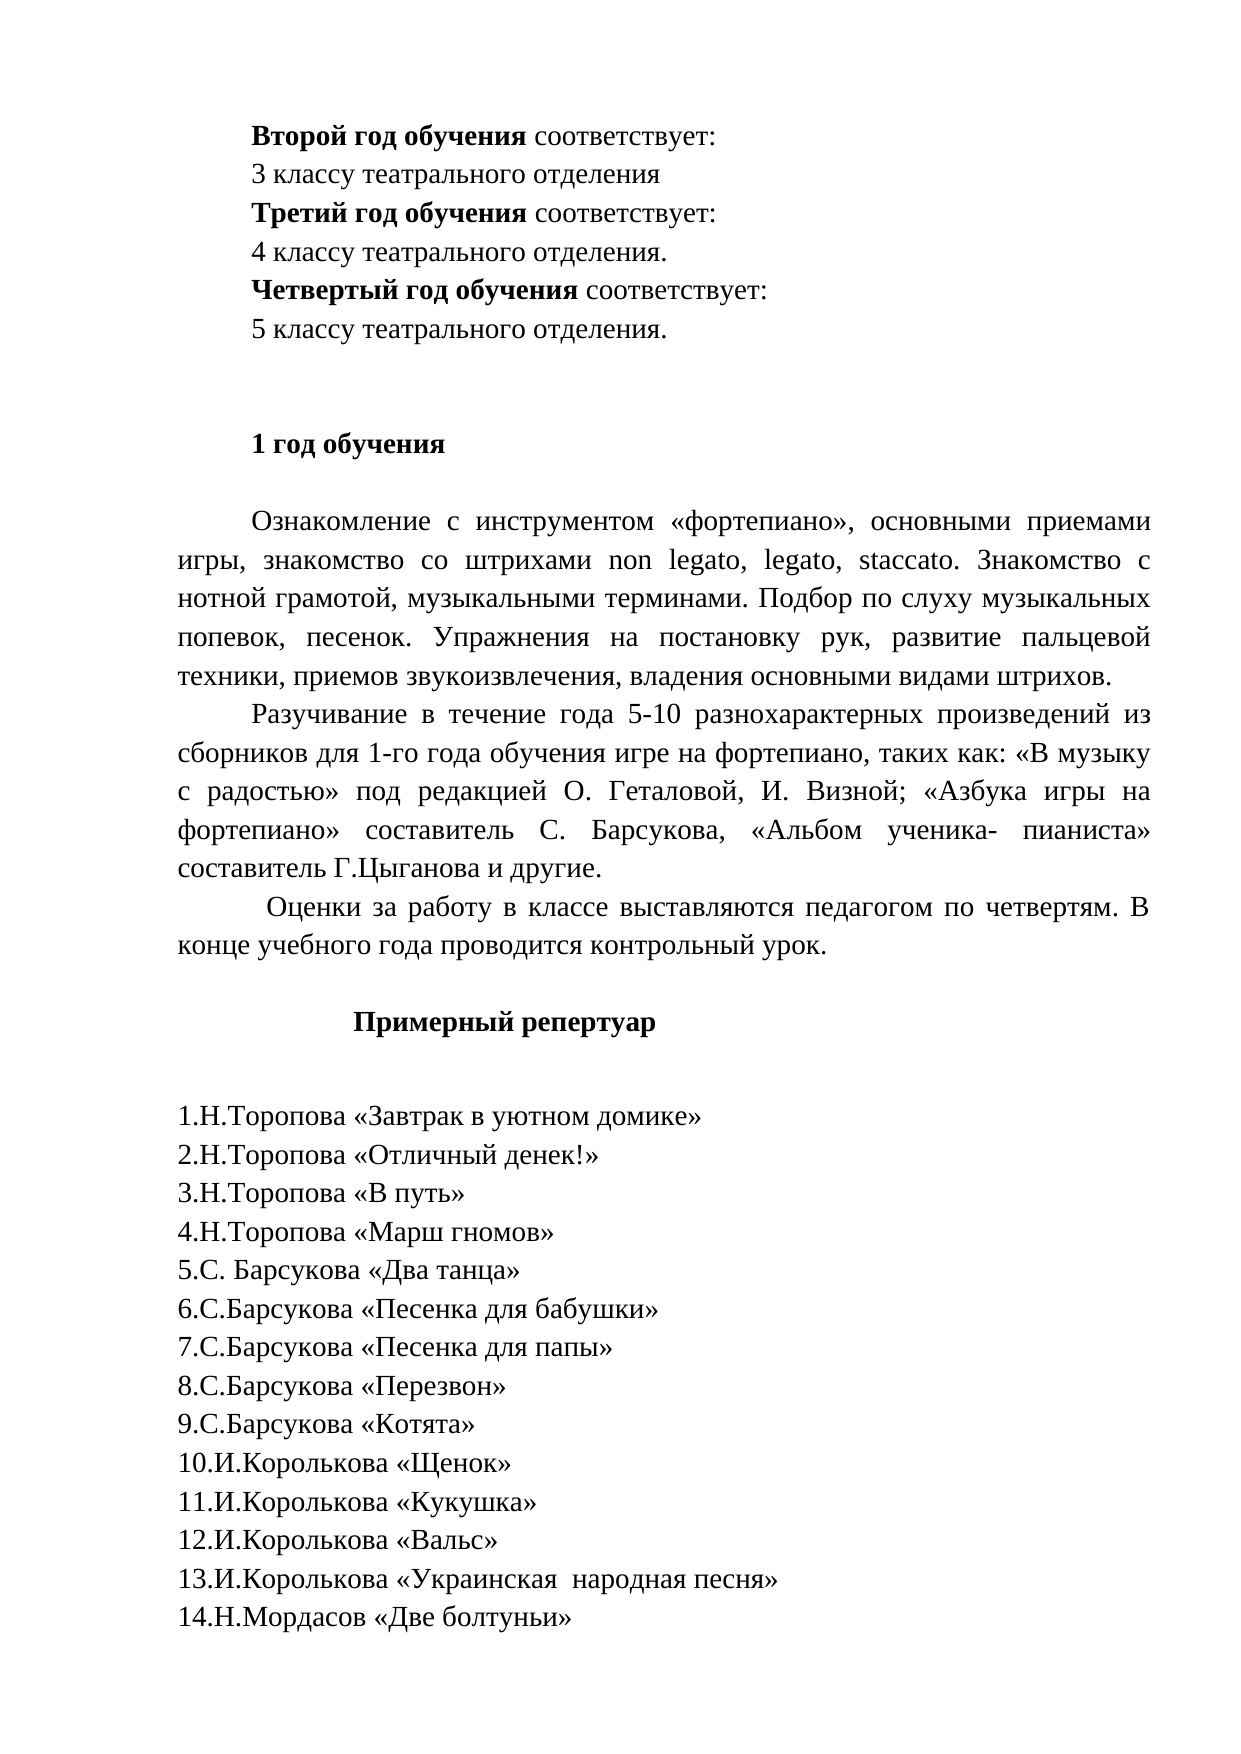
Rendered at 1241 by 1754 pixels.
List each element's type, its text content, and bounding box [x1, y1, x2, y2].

text 7.С.Барсукова «Песенка для папы» [177, 1329, 1152, 1363]
text 1.Н.Торопова «Завтрак в уютном домике» [177, 1098, 1152, 1132]
text 3 классу театрального отделения [177, 157, 1152, 190]
text 12.И.Королькова «Вальс» [177, 1522, 1152, 1556]
text 4.Н.Торопова «Марш гномов» [177, 1214, 1152, 1247]
text Третий год обучения соответствует: [177, 195, 1152, 229]
text 5.С. Барсукова «Два танца» [177, 1252, 1152, 1286]
text 8.С.Барсукова «Перезвон» [177, 1368, 1152, 1402]
text 3.Н.Торопова «В путь» [177, 1175, 1152, 1209]
text Ознакомление с инструментом «фортепиано», основными приемами игры, знакомство со штрихами non legato, legato, staccato. Знакомство с нотной грамотой, музыкальными терминами. Подбор по слуху музыкальных попевок, песенок. Упражнения на постановку рук, развитие пальцевой техники, приемов звукоизвлечения, владения основными видами штрихов. [177, 503, 1152, 691]
text 11.И.Королькова «Кукушка» [177, 1484, 1152, 1517]
text 2.Н.Торопова «Отличный денек!» [177, 1137, 1152, 1170]
text 10.И.Королькова «Щенок» [177, 1445, 1152, 1479]
text 13.И.Королькова «Украинская народная песня» [177, 1561, 1152, 1594]
text 9.С.Барсукова «Котята» [177, 1407, 1152, 1440]
text 5 классу театрального отделения. [177, 311, 1152, 344]
text Четвертый год обучения соответствует: [177, 272, 1152, 306]
text Разучивание в течение года 5-10 разнохарактерных произведений из сборников для 1-го года обучения игре на фортепиано, таких как: «В музыку с радостью» под редакцией О. Геталовой, И. Визной; «Азбука игры на фортепиано» составитель С. Барсукова, «Альбом ученика- пианиста» составитель Г.Цыганова и другие. [177, 696, 1152, 884]
text 4 классу театрального отделения. [177, 234, 1152, 267]
text 14.Н.Мордасов «Две болтуньи» [177, 1599, 1152, 1633]
text Оценки за работу в классе выставляются педагогом по четвертям. В конце учебного года проводится контрольный урок. [177, 889, 1152, 961]
text Примерный репертуар [177, 1004, 1152, 1038]
text 1 год обучения [177, 426, 1152, 460]
text Второй год обучения соответствует: [177, 118, 1152, 152]
text 6.С.Барсукова «Песенка для бабушки» [177, 1291, 1152, 1324]
